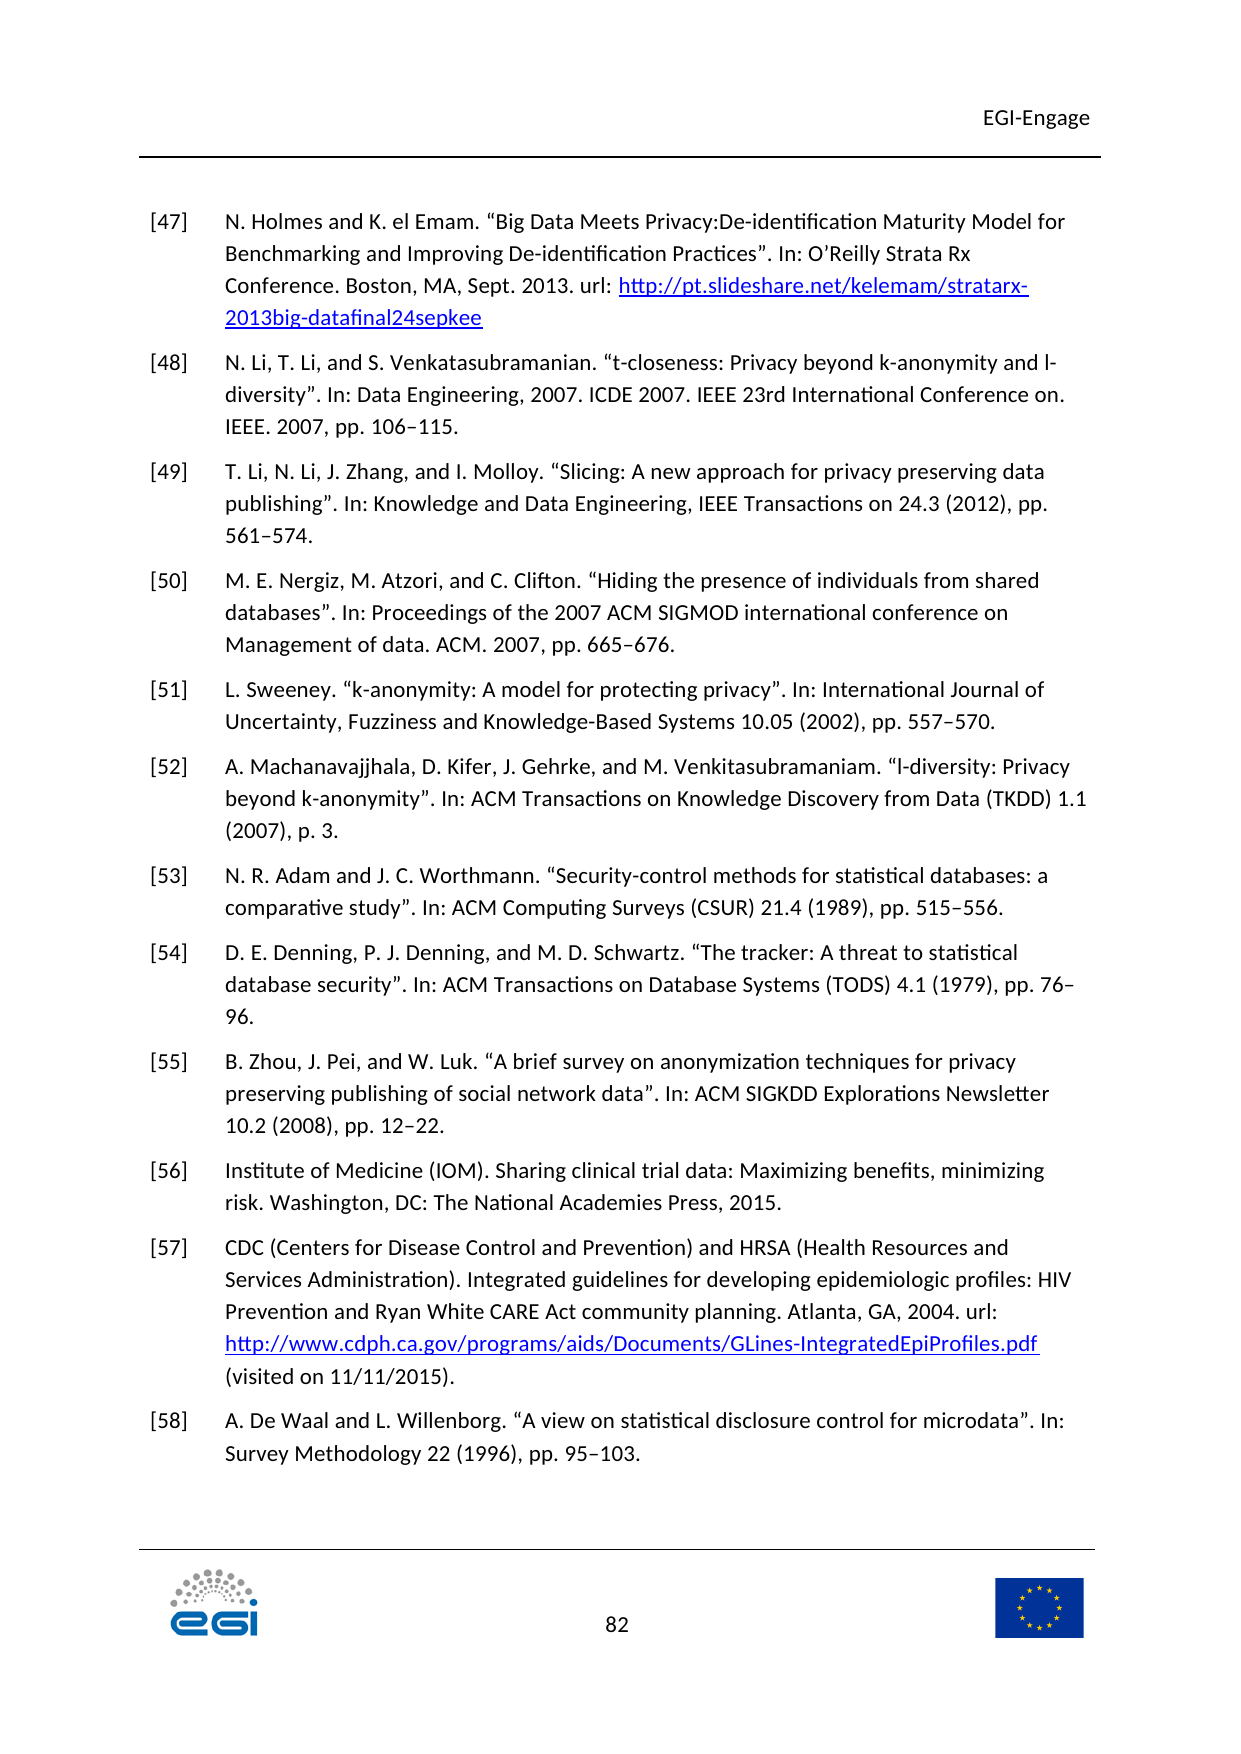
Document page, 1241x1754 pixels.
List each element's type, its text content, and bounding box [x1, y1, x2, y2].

text [53] N. R. Adam and J. C. Worthmann. “Security-control methods for statistical databases: a comparative study”. In: ACM Computing Surveys (CSUR) 21.4 (1989), pp. 515–556. [150, 861, 1090, 921]
text [54] D. E. Denning, P. J. Denning, and M. D. Schwartz. “The tracker: A threat to statistical database security”. In: ACM Transactions on Database Systems (TODS) 4.1 (1979), pp. 76– 96. [150, 938, 1090, 1030]
text [58] A. De Waal and L. Willenborg. “A view on statistical disclosure control for microdata”. In: Survey Methodology 22 (1996), pp. 95–103. [150, 1406, 1090, 1467]
text [50] M. E. Nergiz, M. Atzori, and C. Clifton. “Hiding the presence of individuals from shared databases”. In: Proceedings of the 2007 ACM SIGMOD international conference on Management of data. ACM. 2007, pp. 665–676. [150, 566, 1090, 658]
text [55] B. Zhou, J. Pei, and W. Luk. “A brief survey on anonymization techniques for privacy preserving publishing of social network data”. In: ACM SIGKDD Explorations Newsletter 10.2 (2008), pp. 12–22. [150, 1047, 1090, 1139]
text [52] A. Machanavajjhala, D. Kifer, J. Gehrke, and M. Venkitasubramaniam. “l-diversity: Privacy beyond k-anonymity”. In: ACM Transactions on Knowledge Discovery from Data (TKDD) 1.1 (2007), p. 3. [150, 752, 1090, 844]
text [51] L. Sweeney. “k-anonymity: A model for protecting privacy”. In: International Journal of Uncertainty, Fuzziness and Knowledge-Based Systems 10.05 (2002), pp. 557–570. [150, 675, 1090, 735]
text [48] N. Li, T. Li, and S. Venkatasubramanian. “t-closeness: Privacy beyond k-anonymity and l-diversity”. In: Data Engineering, 2007. ICDE 2007. IEEE 23rd International Conference on. IEEE. 2007, pp. 106–115. [150, 348, 1090, 440]
text [49] T. Li, N. Li, J. Zhang, and I. Molloy. “Slicing: A new approach for privacy preserving data publishing”. In: Knowledge and Data Engineering, IEEE Transactions on 24.3 (2012), pp. 561–574. [150, 457, 1090, 549]
picture [150, 1567, 276, 1638]
text [56] Institute of Medicine (IOM). Sharing clinical trial data: Maximizing benefits, minimizing risk. Washington, DC: The National Academies Press, 2015. [150, 1156, 1090, 1216]
text [57] CDC (Centers for Disease Control and Prevention) and HRSA (Health Resources and Services Administration). Integrated guidelines for developing epidemiologic profiles: HIV Prevention and Ryan White CARE Act community planning. Atlanta, GA, 2004. url: http://www.cdph.ca.gov/programs/aids/Documents/GLines-IntegratedEpiProfiles.pdf (visited on 11/11/2015). [150, 1233, 1090, 1390]
picture [995, 1578, 1084, 1638]
text [47] N. Holmes and K. el Emam. “Big Data Meets Privacy:De-identification Maturity Model for Benchmarking and Improving De-identification Practices”. In: O’Reilly Strata Rx Conference. Boston, MA, Sept. 2013. url: http://pt.slideshare.net/kelemam/stratarx-2013big-datafinal24sepkee [150, 207, 1090, 331]
